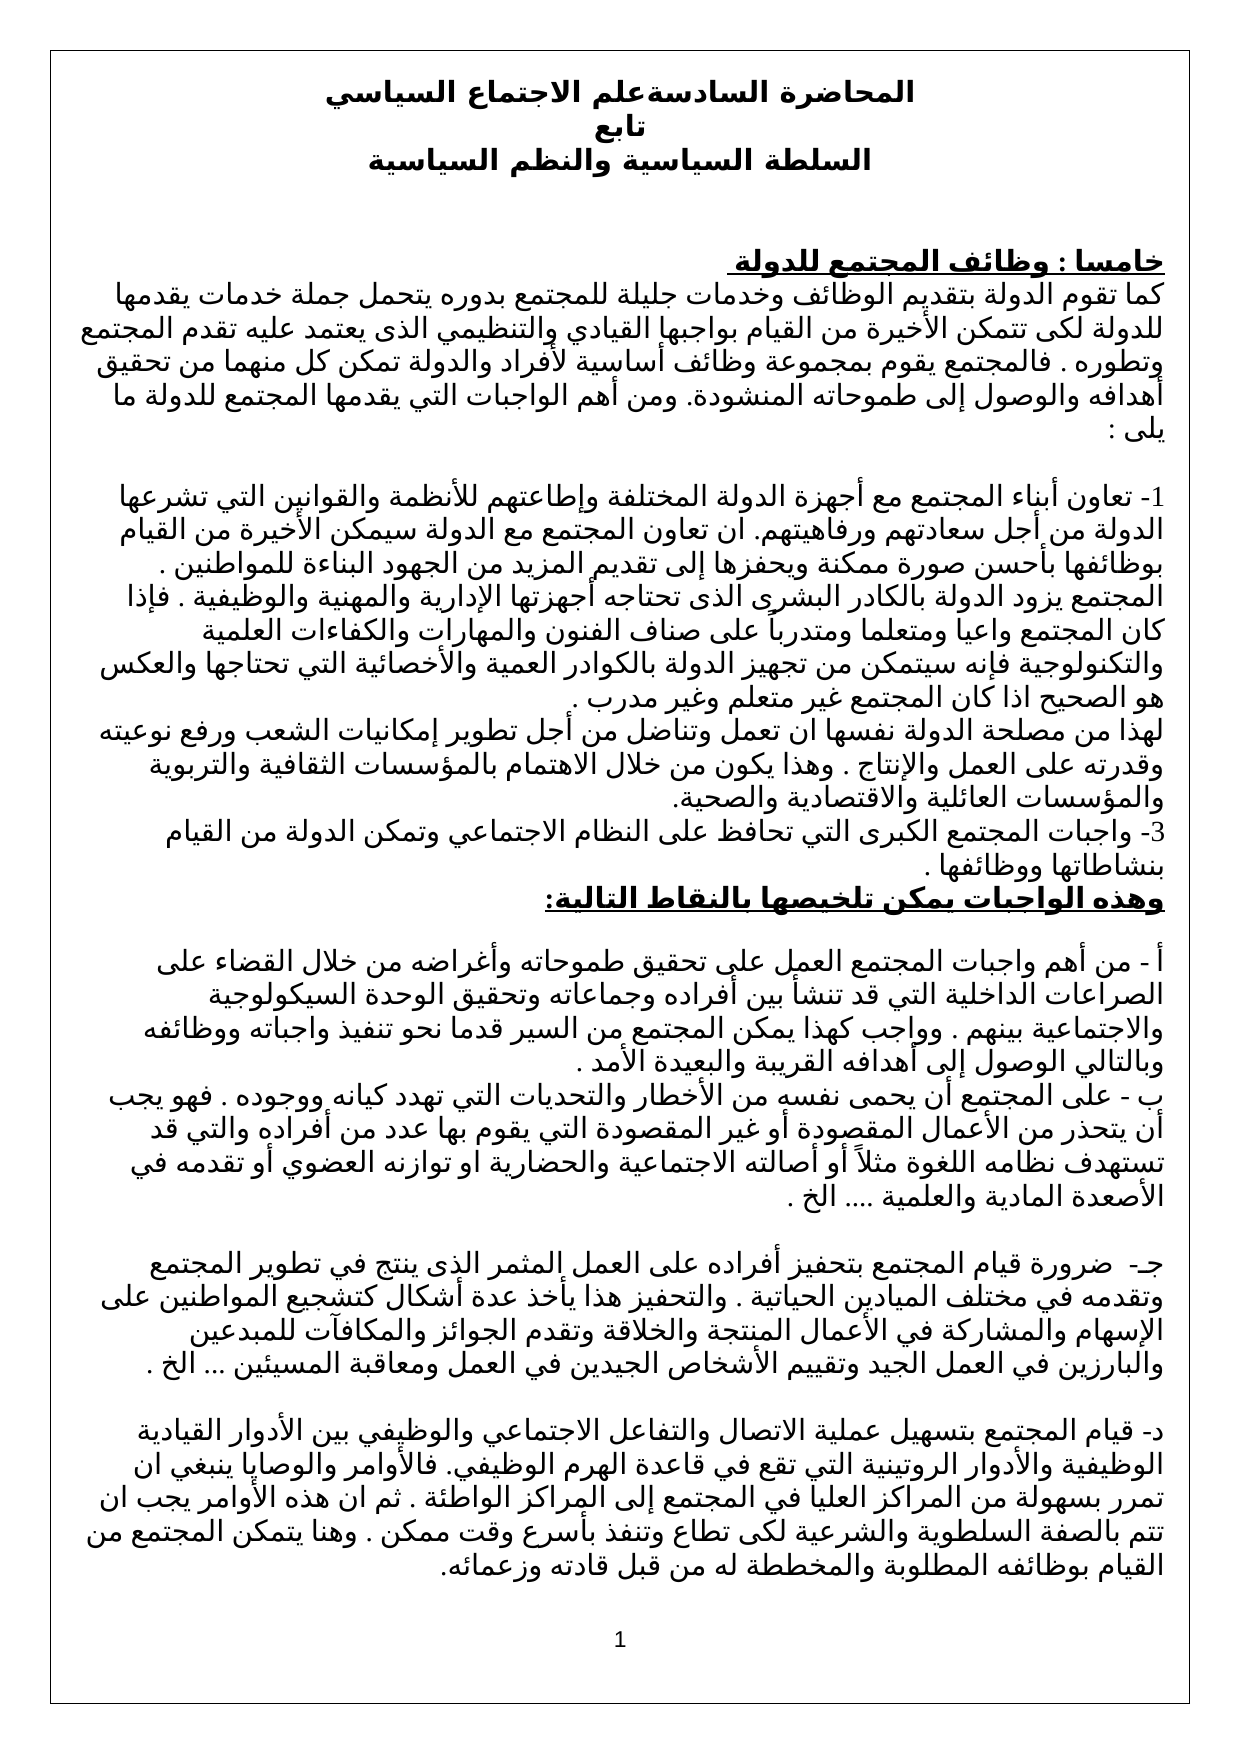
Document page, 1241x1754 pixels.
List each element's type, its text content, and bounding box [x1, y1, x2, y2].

text كما تقوم الدولة بتقديم الوظائف وخدمات جليلة للمجتمع بدوره يتحمل جملة خدمات يقدمها للدولة لكى تتمكن الأخيرة من القيام بواجبها القيادي والتنظيمي الذى يعتمد عليه تقدم المجتمع وتطوره . فالمجتمع يقوم بمجموعة وظائف أساسية لأفراد والدولة تمكن كل منهما من تحقيق أهدافه والوصول إلى طموحاته المنشودة. ومن أهم الواجبات التي يقدمها المجتمع للدولة ما يلى : [75, 277, 1165, 445]
text جـ- ضرورة قيام المجتمع بتحفيز أفراده على العمل المثمر الذى ينتج في تطوير المجتمع وتقدمه في مختلف الميادين الحياتية . والتحفيز هذا يأخذ عدة أشكال كتشجيع المواطنين على الإسهام والمشاركة في الأعمال المنتجة والخلاقة وتقدم الجوائز والمكافآت للمبدعين والبارزين في العمل الجيد وتقييم الأشخاص الجيدين في العمل ومعاقبة المسيئين ... الخ . [75, 1246, 1165, 1380]
text خامسا : وظائف المجتمع للدولة [75, 244, 1165, 277]
text أ - من أهم واجبات المجتمع العمل على تحقيق طموحاته وأغراضه من خلال القضاء على الصراعات الداخلية التي قد تنشأ بين أفراده وجماعاته وتحقيق الوحدة السيكولوجية والاجتماعية بينهم . وواجب كهذا يمكن المجتمع من السير قدما نحو تنفيذ واجباته ووظائفه وبالتالي الوصول إلى أهدافه القريبة والبعيدة الأمد . [75, 944, 1165, 1078]
text د- قيام المجتمع بتسهيل عملية الاتصال والتفاعل الاجتماعي والوظيفي بين الأدوار القيادية الوظيفية والأدوار الروتينية التي تقع في قاعدة الهرم الوظيفي. فالأوامر والوصايا ينبغي ان تمرر بسهولة من المراكز العليا في المجتمع إلى المراكز الواطئة . ثم ان هذه الأوامر يجب ان تتم بالصفة السلطوية والشرعية لكى تطاع وتنفذ بأسرع وقت ممكن . وهنا يتمكن المجتمع من القيام بوظائفه المطلوبة والمخططة له من قبل قادته وزعمائه. [75, 1413, 1165, 1581]
text لهذا من مصلحة الدولة نفسها ان تعمل وتناضل من أجل تطوير إمكانيات الشعب ورفع نوعيته وقدرته على العمل والإنتاج . وهذا يكون من خلال الاهتمام بالمؤسسات الثقافية والتربوية والمؤسسات العائلية والاقتصادية والصحية. 3- واجبات المجتمع الكبرى التي تحافظ على النظام الاجتماعي وتمكن الدولة من القيام بنشاطاتها ووظائفها . [75, 713, 1165, 881]
text وهذه الواجبات يمكن تلخيصها بالنقاط التالية: [75, 881, 1165, 915]
text المحاضرة السادسةعلم الاجتماع السياسي [75, 75, 1165, 109]
text 1- تعاون أبناء المجتمع مع أجهزة الدولة المختلفة وإطاعتهم للأنظمة والقوانين التي تشرعها الدولة من أجل سعادتهم ورفاهيتهم. ان تعاون المجتمع مع الدولة سيمكن الأخيرة من القيام بوظائفها بأحسن صورة ممكنة ويحفزها إلى تقديم المزيد من الجهود البناءة للمواطنين . المجتمع يزود الدولة بالكادر البشرى الذى تحتاجه أجهزتها الإدارية والمهنية والوظيفية . فإذا كان المجتمع واعيا ومتعلما ومتدرباً على صناف الفنون والمهارات والكفاءات العلمية والتكنولوجية فإنه سيتمكن من تجهيز الدولة بالكوادر العمية والأخصائية التي تحتاجها والعكس هو الصحيح اذا كان المجتمع غير متعلم وغير مدرب . [75, 445, 1165, 713]
text تابع [75, 109, 1165, 143]
text ب - على المجتمع أن يحمى نفسه من الأخطار والتحديات التي تهدد كيانه ووجوده . فهو يجب أن يتحذر من الأعمال المقصودة أو غير المقصودة التي يقوم بها عدد من أفراده والتي قد تستهدف نظامه اللغوة مثلاً أو أصالته الاجتماعية والحضارية او توازنه العضوي أو تقدمه في الأصعدة المادية والعلمية .... الخ . [75, 1078, 1165, 1212]
text السلطة السياسية والنظم السياسية [75, 143, 1165, 177]
